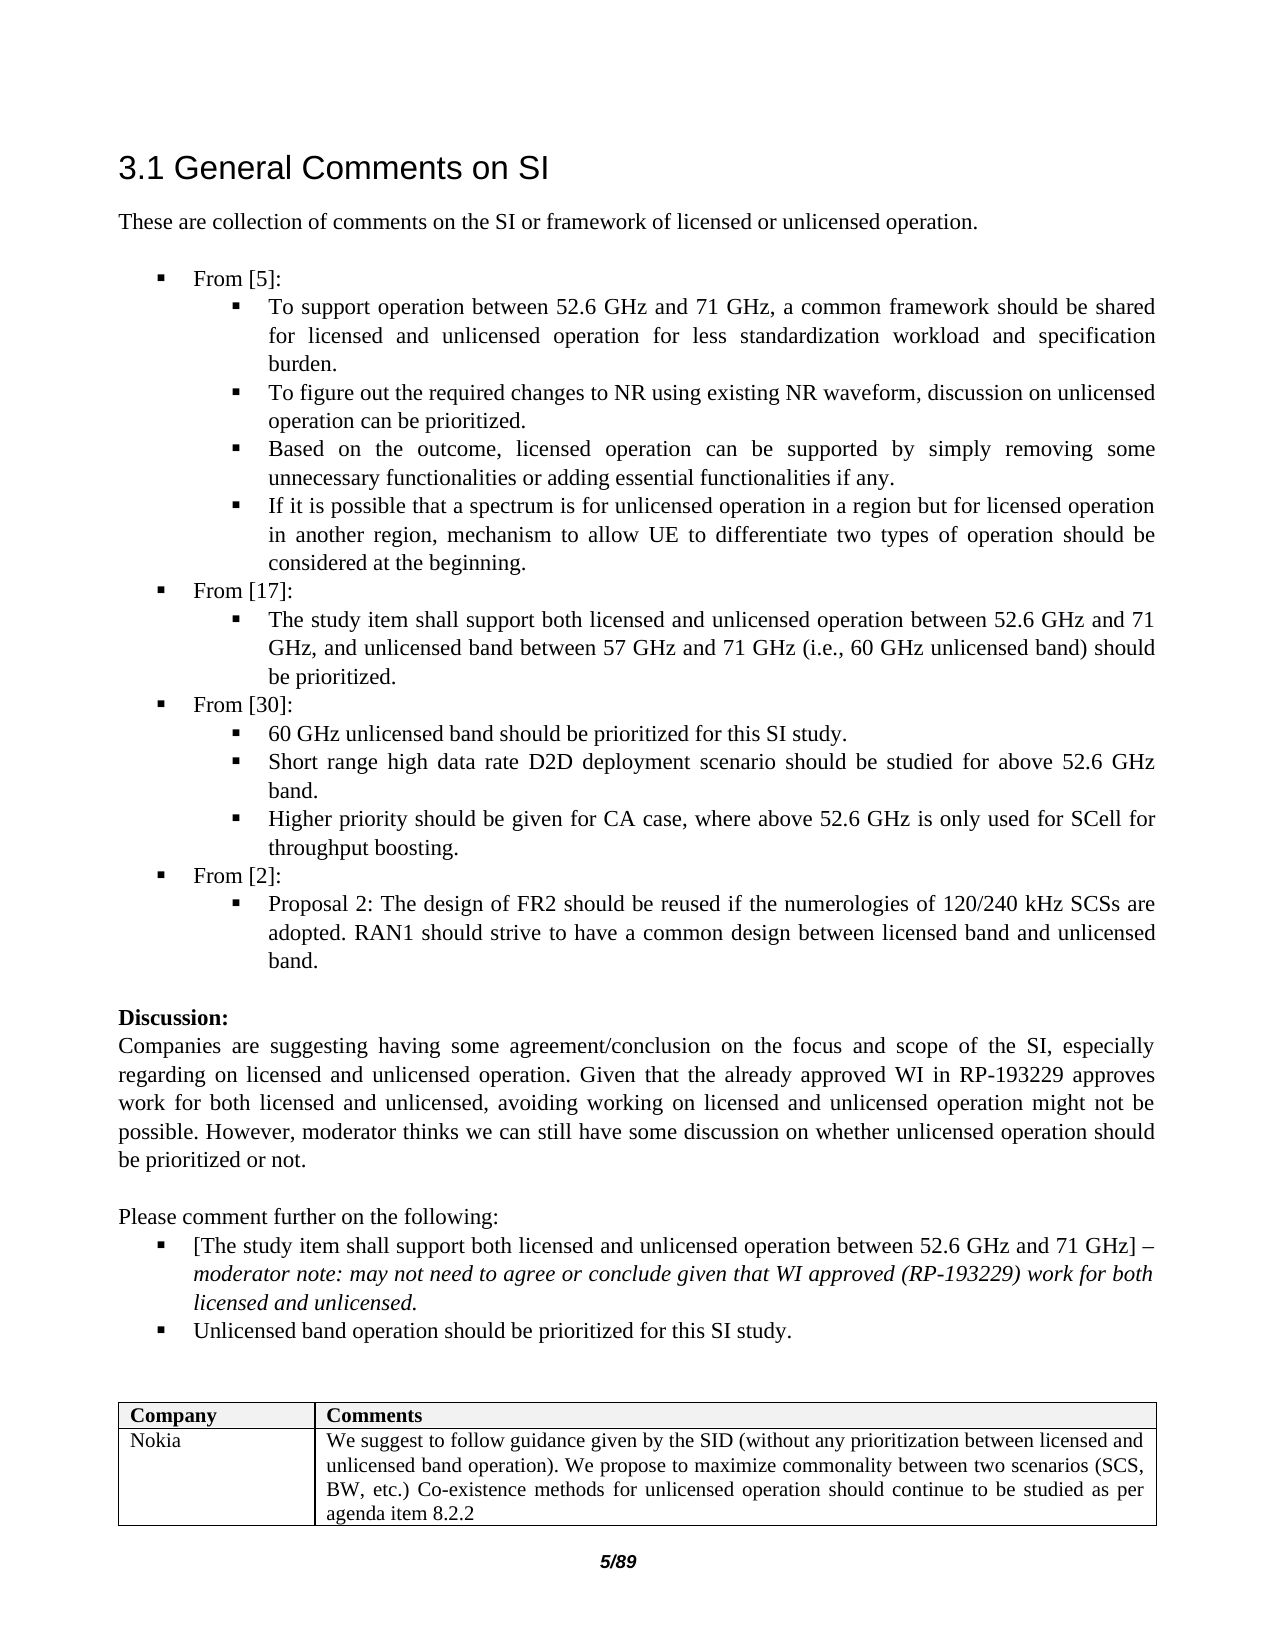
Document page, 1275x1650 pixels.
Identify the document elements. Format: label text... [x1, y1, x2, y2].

list To figure out the required changes to NR using existing NR waveform, discussion on unlicensed operation can be prioritized. [231, 378, 1157, 433]
list Higher priority should be given for CA case, where above 52.6 GHz is only used for SCell for throughput boosting. [231, 805, 1157, 860]
table_header Company [119, 1403, 314, 1427]
list To support operation between 52.6 GHz and 71 GHz, a common framework should be shared for licensed and unlicensed operation for less standardization workload and specification burden. [231, 293, 1157, 376]
text Discussion: [118, 1004, 1157, 1031]
table_cell Nokia [119, 1429, 314, 1525]
list If it is possible that a spectrum is for unlicensed operation in a region but for licensed operation in another region, mechanism to allow UE to differentiate two types of operation should be considered at the beginning. [231, 492, 1157, 576]
list Short range high data rate D2D deployment scenario should be studied for above 52.6 GHz band. [231, 748, 1157, 803]
list Based on the outcome, licensed operation can be supported by simply removing some unnecessary functionalities or adding essential functionalities if any. [231, 435, 1157, 490]
text Please comment further on the following: [118, 1203, 1157, 1229]
list 60 GHz unlicensed band should be prioritized for this SI study. [231, 720, 1157, 746]
table_header Comments [316, 1403, 1156, 1427]
list From [2]: [156, 862, 1157, 888]
list From [17]: [156, 578, 1157, 604]
list The study item shall support both licensed and unlicensed operation between 52.6 GHz and 71 GHz, and unlicensed band between 57 GHz and 71 GHz (i.e., 60 GHz unlicensed band) should be prioritized. [231, 606, 1157, 689]
list From [5]: [156, 265, 1157, 291]
text Companies are suggesting having some agreement/conclusion on the focus and scope of the SI, especially regarding on licensed and unlicensed operation. Given that the already approved WI in RP-193229 approves work for both licensed and unlicensed, avoiding working on licensed and unlicensed operation might not be possible. However, moderator thinks we can still have some discussion on whether unlicensed operation should be prioritized or not. [118, 1033, 1157, 1173]
text These are collection of comments on the SI or framework of licensed or unlicensed operation. [118, 208, 1157, 234]
table_cell We suggest to follow guidance given by the SID (without any prioritization between licensed and unlicensed band operation). We propose to maximize commonality between two scenarios (SCS, BW, etc.) Co-existence methods for unlicensed operation should continue to be studied as per agenda item 8.2.2 [316, 1429, 1156, 1525]
list From [30]: [156, 691, 1157, 718]
list Unlicensed band operation should be prioritized for this SI study. [156, 1317, 1157, 1343]
list [The study item shall support both licensed and unlicensed operation between 52.6 GHz and 71 GHz] – moderator note: may not need to agree or conclude given that WI approved (RP-193229) work for both licensed and unlicensed. [156, 1232, 1157, 1315]
subtitle 3.1 General Comments on SI [118, 148, 1157, 186]
list Proposal 2: The design of FR2 should be reused if the numerologies of 120/240 kHz SCSs are adopted. RAN1 should strive to have a common design between licensed band and unlicensed band. [231, 890, 1157, 974]
